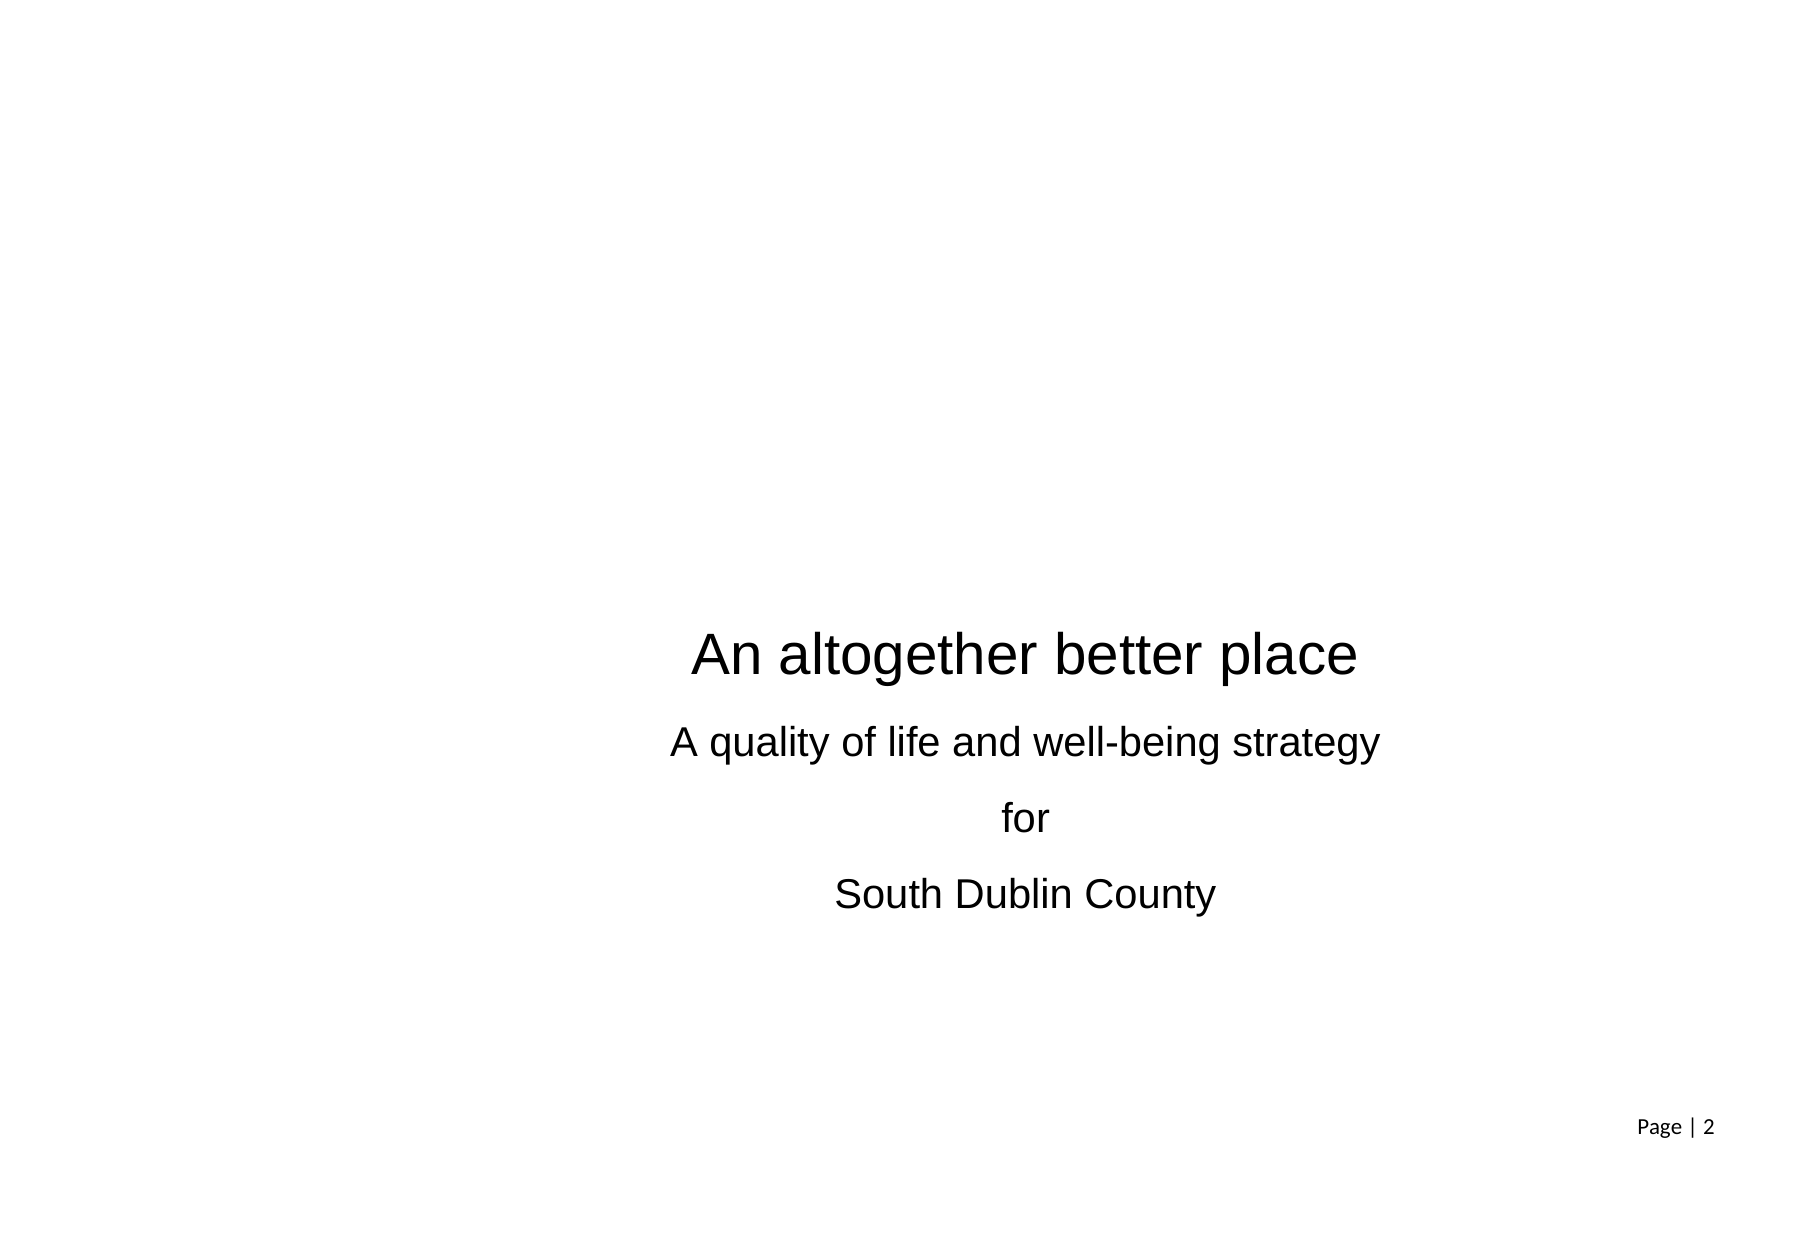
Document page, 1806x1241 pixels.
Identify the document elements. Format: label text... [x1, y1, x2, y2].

text An altogether better place [261, 619, 1714, 686]
text for [261, 793, 1714, 841]
text A quality of life and well-being strategy [261, 717, 1714, 765]
text South Dublin County [261, 869, 1714, 917]
